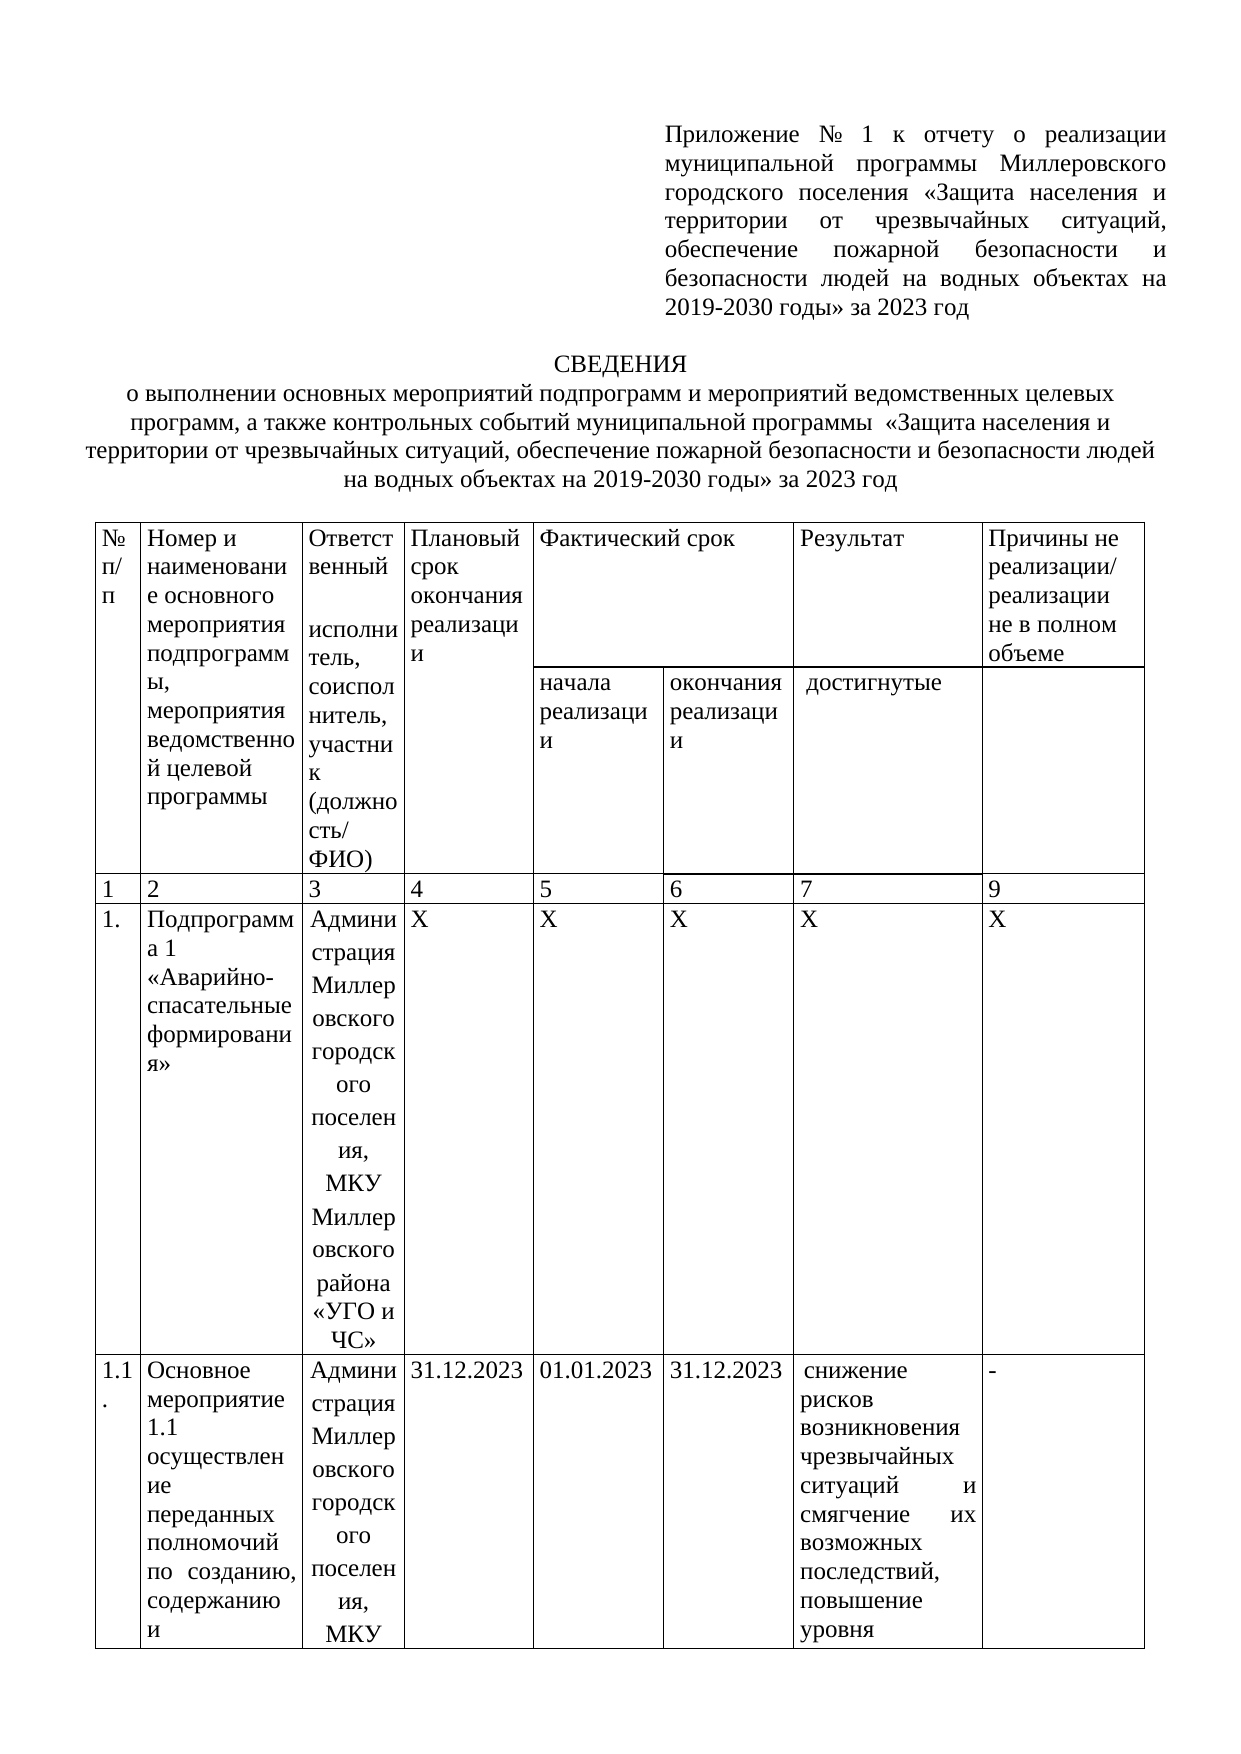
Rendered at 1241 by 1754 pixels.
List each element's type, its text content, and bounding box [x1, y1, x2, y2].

table_cell 1.1. [96, 1355, 140, 1648]
table_header Результат [794, 523, 982, 666]
table_cell Х [794, 904, 982, 1354]
table_cell достигнутые [794, 668, 982, 872]
table_cell 3 [303, 874, 404, 903]
table_header Номер и наименование основного мероприятия подпрограммы, мероприятия ведомственной целевой программы [141, 523, 302, 872]
table_header Ответственный исполнитель, соисполнитель, участник (должность/ ФИО) [303, 523, 404, 872]
table_cell 9 [983, 874, 1144, 903]
table_header Причины не реализации/ реализации не в полном объеме [983, 523, 1144, 666]
text о выполнении основных мероприятий подпрограмм и мероприятий ведомственных целевых программ, а также контрольных событий муниципальной программы «Защита населения и территории от чрезвычайных ситуаций, обеспечение пожарной безопасности и безопасности людей на водных объектах на 2019-2030 годы» за 2023 год [74, 378, 1167, 493]
table_cell 4 [405, 874, 533, 903]
table_cell Администрация Миллеровского городского поселения, МКУ Миллеровского района «УГО и ЧС» [303, 904, 404, 1354]
table_cell 6 [664, 875, 793, 903]
table_cell [983, 668, 1144, 872]
table_header Плановый срок окончания реализации [405, 523, 533, 872]
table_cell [141, 1355, 302, 1648]
table_cell 31.12.2023 [405, 1355, 533, 1648]
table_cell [303, 1355, 404, 1648]
table_cell - [983, 1355, 1144, 1648]
table_cell Х [983, 904, 1144, 1354]
table_cell 2 [141, 874, 302, 903]
text СВЕДЕНИЯ [74, 349, 1167, 378]
table_header № п/п [96, 523, 140, 872]
table_cell Х [405, 904, 533, 1354]
table_cell 1 [96, 874, 140, 903]
table_cell Х [534, 904, 663, 1354]
table_cell 5 [534, 874, 663, 903]
table_cell начала реализации [534, 668, 663, 872]
text Приложение № 1 к отчету о реализации муниципальной программы Миллеровского городского поселения «Защита населения и территории от чрезвычайных ситуаций, обеспечение пожарной безопасности и безопасности людей на водных объектах на 2019-2030 годы» за 2023 год [664, 86, 1167, 320]
table_cell Подпрограмма 1 «Аварийно-спасательные формирования» [141, 904, 302, 1354]
table_cell 7 [794, 875, 982, 903]
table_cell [794, 1355, 982, 1648]
table_cell 01.01.2023 [534, 1355, 663, 1648]
table_cell Х [664, 904, 793, 1354]
table_cell 1. [96, 904, 140, 1354]
table_cell 31.12.2023 [664, 1355, 793, 1648]
table_header Фактический срок [534, 523, 793, 666]
table_cell окончания реализации [664, 668, 793, 872]
